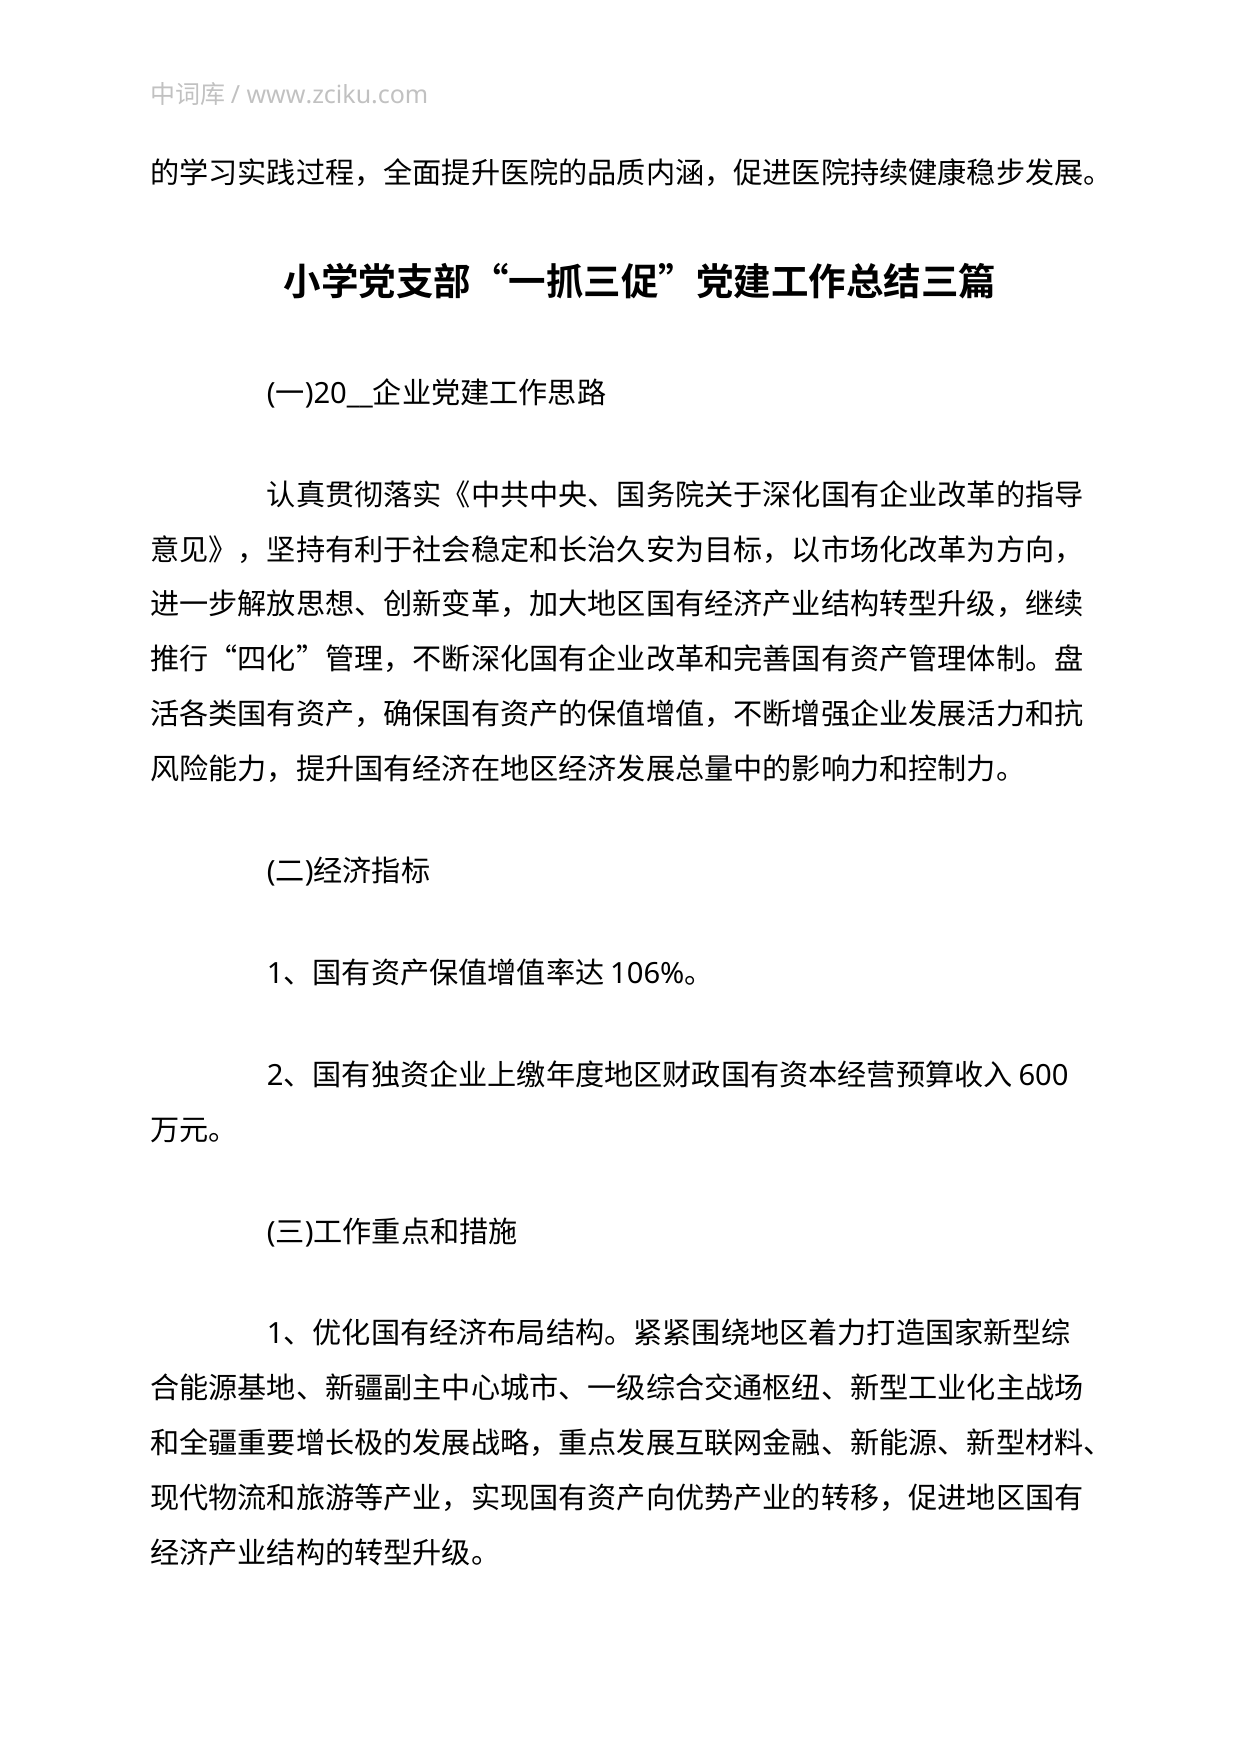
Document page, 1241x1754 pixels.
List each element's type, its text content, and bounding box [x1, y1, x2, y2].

text 小学党支部“一抓三促”党建工作总结三篇 [150, 252, 1090, 306]
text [150, 150, 1090, 192]
text 2、国有独资企业上缴年度地区财政国有资本经营预算收入600万元。 [150, 1051, 1090, 1149]
text (一)20__企业党建工作思路 [150, 369, 1090, 412]
text (三)工作重点和措施 [150, 1208, 1090, 1251]
text 1、国有资产保值增值率达106%。 [150, 949, 1090, 992]
text (二)经济指标 [150, 847, 1090, 890]
text 1、优化国有经济布局结构。紧紧围绕地区着力打造国家新型综合能源基地、新疆副主中心城市、一级综合交通枢纽、新型工业化主战场和全疆重要增长极的发展战略，重点发展互联网金融、新能源、新型材料、现代物流和旅游等产业，实现国有资产向优势产业的转移，促进地区国有经济产业结构的转型升级。 [150, 1310, 1090, 1572]
text 认真贯彻落实《中共中央、国务院关于深化国有企业改革的指导意见》，坚持有利于社会稳定和长治久安为目标，以市场化改革为方向，进一步解放思想、创新变革，加大地区国有经济产业结构转型升级，继续推行“四化”管理，不断深化国有企业改革和完善国有资产管理体制。盘活各类国有资产，确保国有资产的保值增值，不断增强企业发展活力和抗风险能力，提升国有经济在地区经济发展总量中的影响力和控制力。 [150, 471, 1090, 788]
